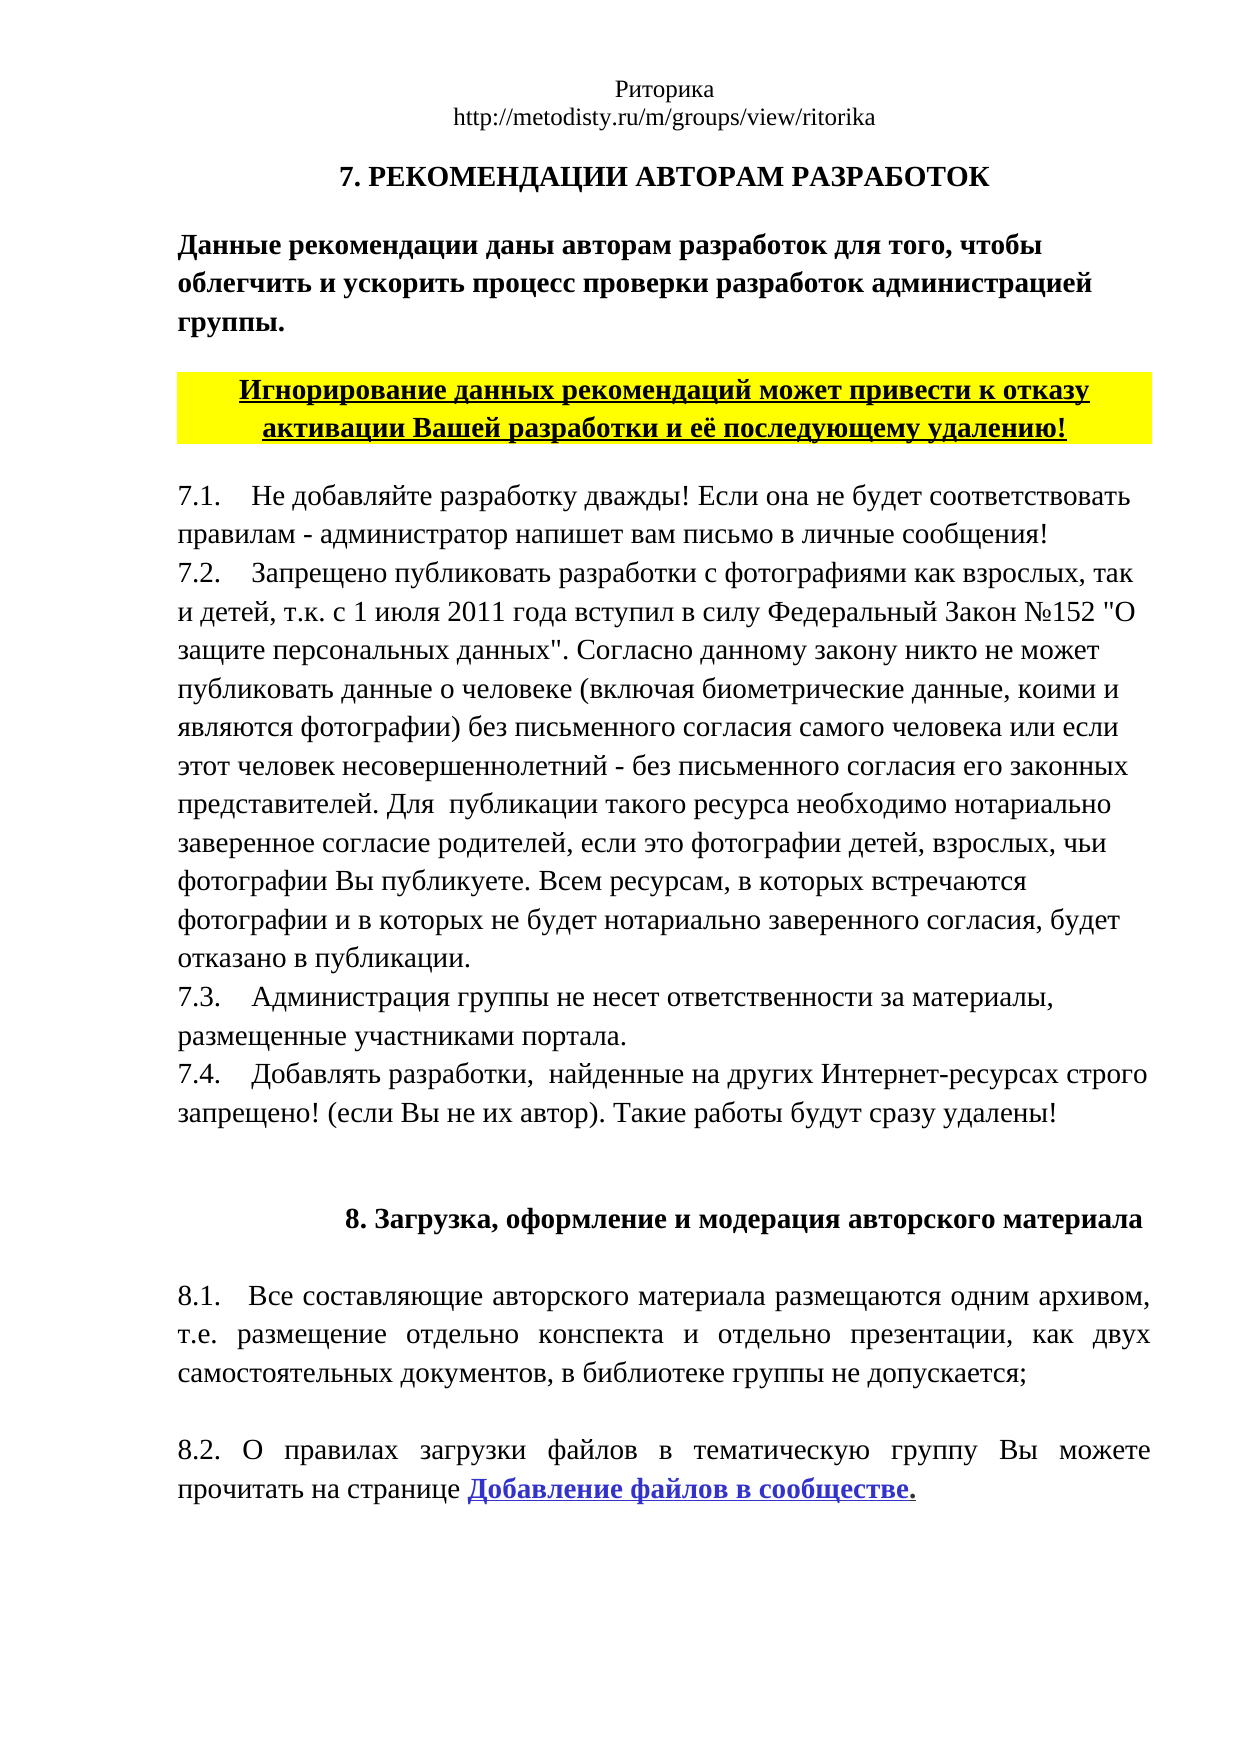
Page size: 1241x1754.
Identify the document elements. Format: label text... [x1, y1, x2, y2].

list 8.1. Все составляющие авторского материала размещаются одним архивом, т.е. размещение отдельно конспекта и отдельно презентации, как двух самостоятельных документов, в библиотеке группы не допускается; [177, 1278, 1152, 1389]
list Добавлять разработки, найденные на других Интернет-ресурсах строго запрещено! (если Вы не их автор). Такие работы будут сразу удалены! [177, 1056, 1152, 1128]
list Не добавляйте разработку дважды! Если она не будет соответствовать правилам - администратор напишет вам письмо в личные сообщения! [177, 478, 1152, 550]
text 8. Загрузка, оформление и модерация авторского материала [177, 1201, 1152, 1234]
text Игнорирование данных рекомендаций может привести к отказу активации Вашей разработки и её последующему удалению! [177, 372, 1152, 444]
text 8.2. О правилах загрузки файлов в тематическую группу Вы можете прочитать на странице Добавление файлов в сообществе. [177, 1432, 1152, 1504]
list Запрещено публиковать разработки с фотографиями как взрослых, так и детей, т.к. с 1 июля 2011 года вступил в силу Федеральный Закон №152 "О защите персональных данных". Согласно данному закону никто не может публиковать данные о человеке (включая биометрические данные, коими и являются фотографии) без письменного согласия самого человека или если этот человек несовершеннолетний - без письменного согласия его законных представителей. Для публикации такого ресурса необходимо нотариально заверенное согласие родителей, если это фотографии детей, взрослых, чьи фотографии Вы публикуете. Всем ресурсам, в которых встречаются фотографии и в которых не будет нотариально заверенного согласия, будет отказано в публикации. [177, 555, 1152, 974]
text 7. РЕКОМЕНДАЦИИ АВТОРАМ РАЗРАБОТОК [177, 159, 1152, 193]
text Данные рекомендации даны авторам разработок для того, чтобы облегчить и ускорить процесс проверки разработок администрацией группы. [177, 227, 1152, 338]
list Администрация группы не несет ответственности за материалы, размещенные участниками портала. [177, 979, 1152, 1051]
